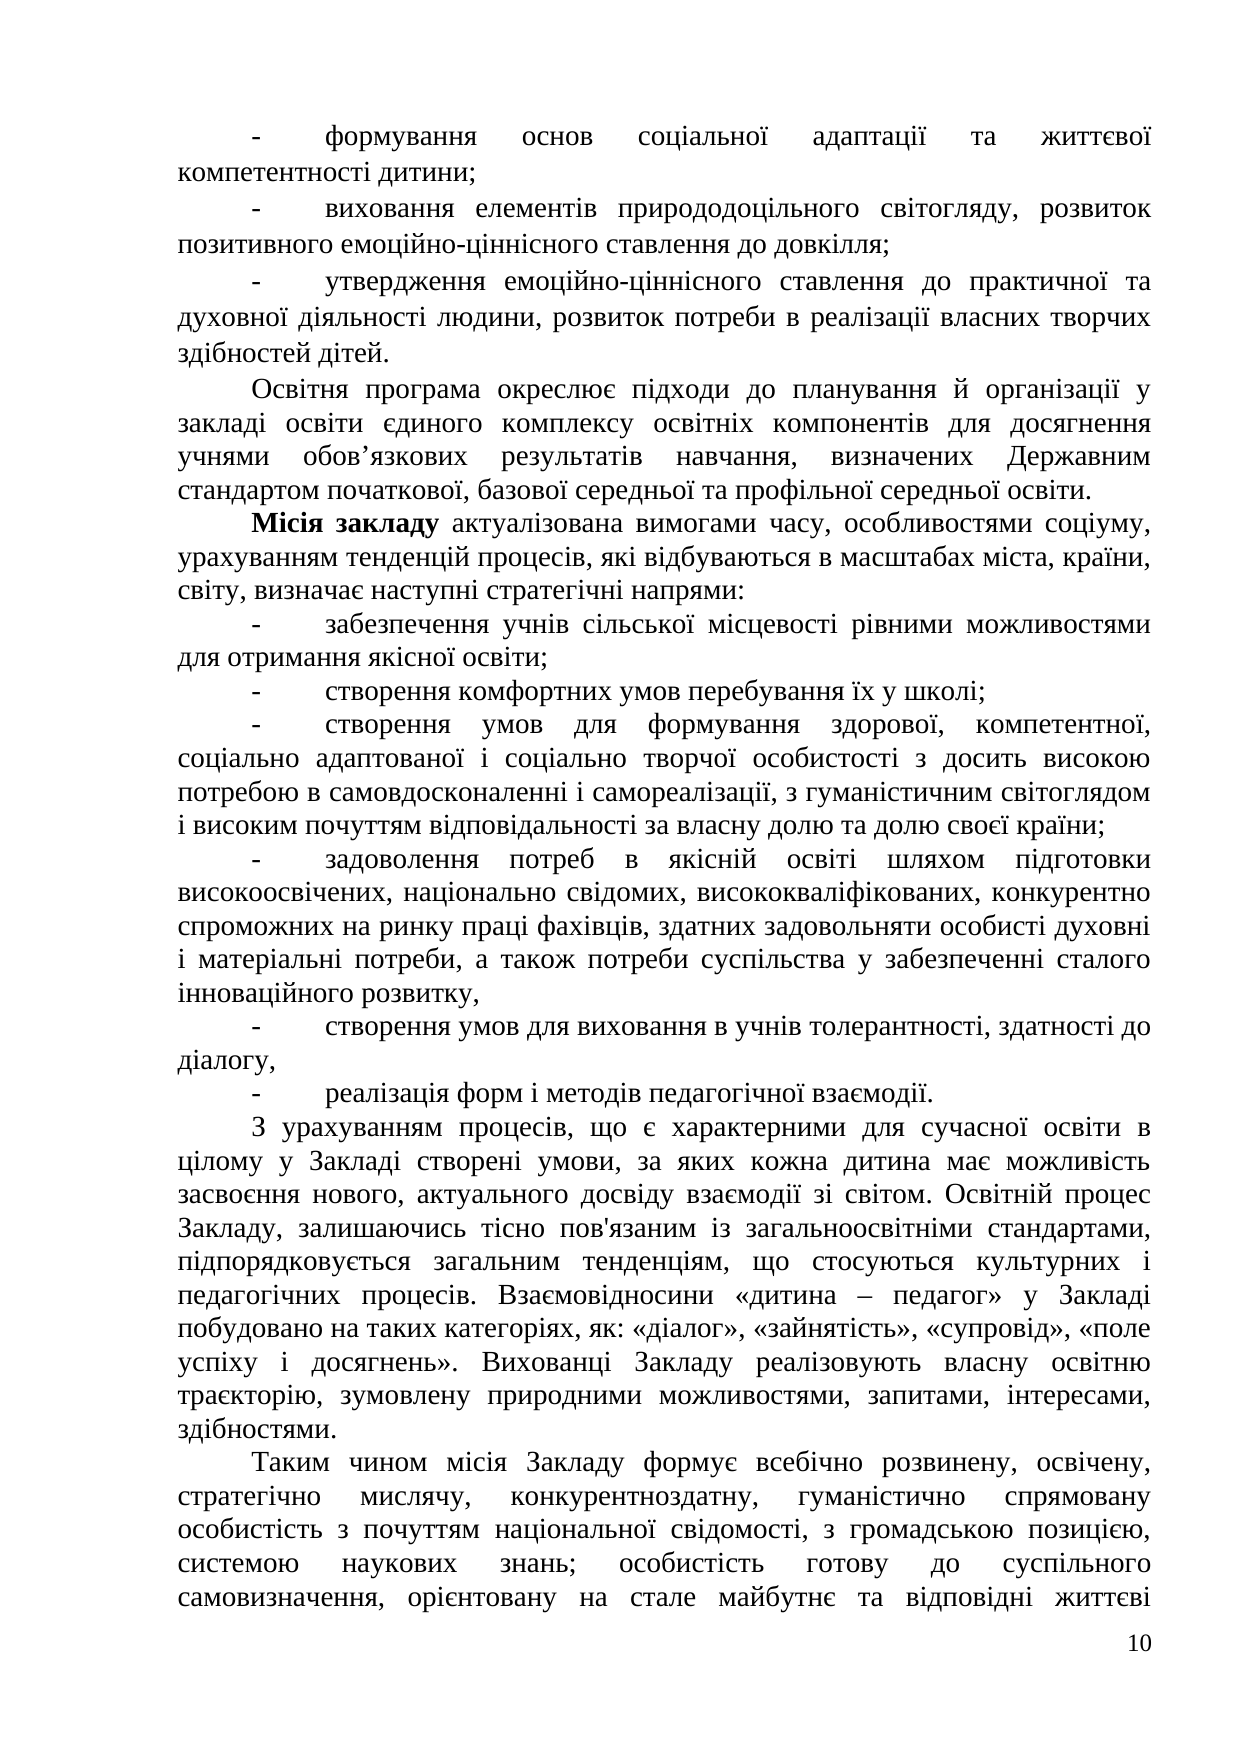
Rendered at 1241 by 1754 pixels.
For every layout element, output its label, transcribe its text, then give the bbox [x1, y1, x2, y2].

list створення умов для виховання в учнів толерантності, здатності до діалогу, [177, 1008, 1152, 1076]
list створення комфортних умов перебування їх у школі; [177, 673, 1152, 707]
list забезпечення учнів сільської місцевості рівними можливостями для отримання якісної освіти; [177, 606, 1152, 673]
list виховання елементів природодоцільного світогляду, розвиток позитивного емоційно-ціннісного ставлення до довкілля; [177, 190, 1152, 260]
list формування основ соціальної адаптації та життєвої компетентності дитини; [177, 118, 1152, 188]
list Освітня програма окреслює підходи до планування й організації у закладі освіти єдиного комплексу освітніх компонентів для досягнення учнями обов’язкових результатів навчання, визначених Державним стандартом початкової, базової середньої та профільної середньої освіти. [177, 371, 1152, 505]
list створення умов для формування здорової, компетентної, соціально адаптованої і соціально творчої особистості з досить високою потребою в самовдосконаленні і самореалізації, з гуманістичним світоглядом і високим почуттям відповідальності за власну долю та долю своєї країни; [177, 707, 1152, 841]
text Місія закладу актуалізована вимогами часу, особливостями соціуму, урахуванням тенденцій процесів, які відбуваються в масштабах міста, країни, світу, визначає наступні стратегічні напрями: [177, 505, 1152, 606]
text З урахуванням процесів, що є характерними для сучасної освіти в цілому у Закладі створені умови, за яких кожна дитина має можливість засвоєння нового, актуального досвіду взаємодії зі світом. Освітній процес Закладу, залишаючись тісно пов'язаним із загальноосвітніми стандартами, підпорядковується загальним тенденціям, що стосуються культурних і педагогічних процесів. Взаємовідносини «дитина – педагог» у Закладі побудовано на таких категоріях, як: «діалог», «зайнятість», «супровід», «поле успіху і досягнень». Вихованці Закладу реалізовують власну освітню траєкторію, зумовлену природними можливостями, запитами, інтересами, здібностями. [177, 1109, 1152, 1444]
list утвердження емоційно-ціннісного ставлення до практичної та духовної діяльності людини, розвиток потреби в реалізації власних творчих здібностей дітей. [177, 263, 1152, 368]
list реалізація форм і методів педагогічної взаємодії. [177, 1076, 1152, 1109]
list задоволення потреб в якісній освіті шляхом підготовки високоосвічених, національно свідомих, висококваліфікованих, конкурентно спроможних на ринку праці фахівців, здатних задовольняти особисті духовні і матеріальні потреби, а також потреби суспільства у забезпеченні сталого інноваційного розвитку, [177, 841, 1152, 1008]
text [177, 1444, 1152, 1612]
